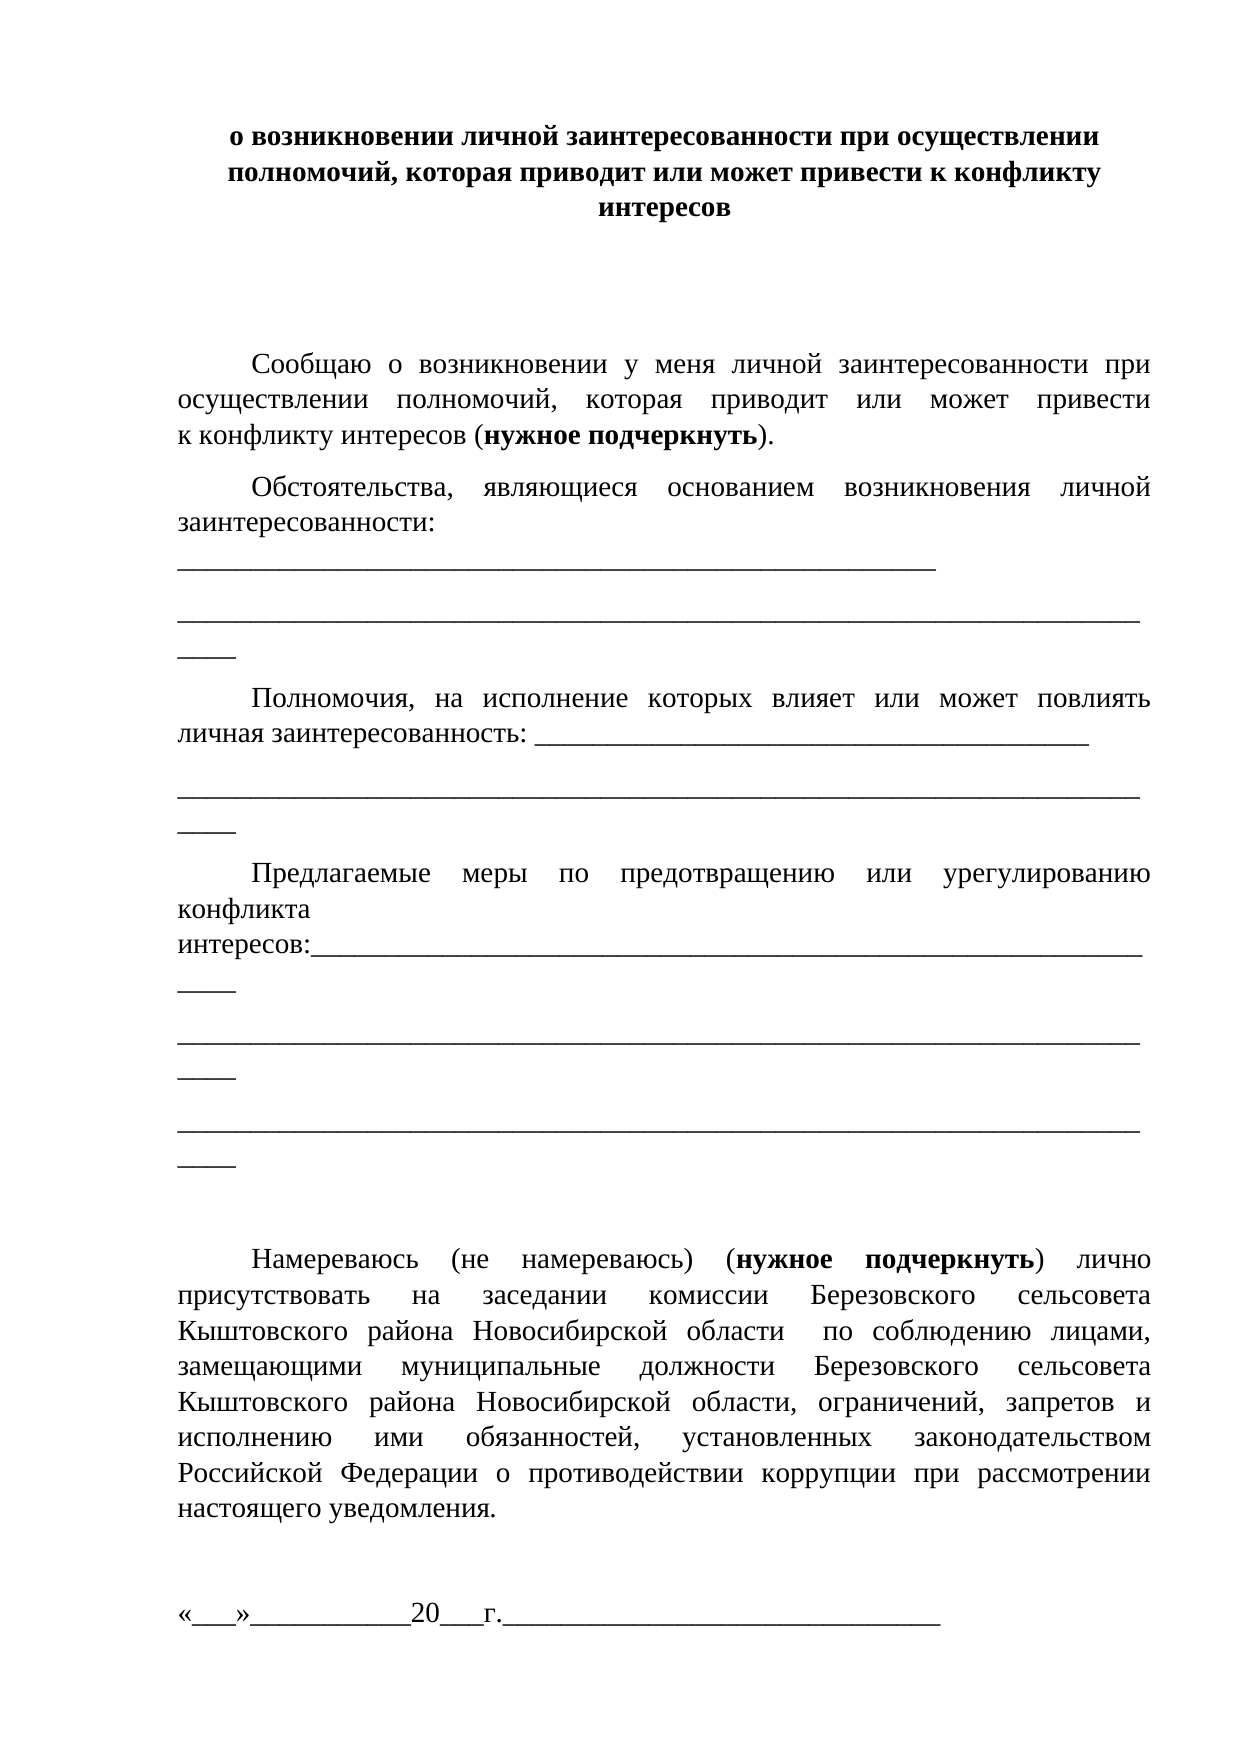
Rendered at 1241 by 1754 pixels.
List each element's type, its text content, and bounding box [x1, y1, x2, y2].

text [177, 1595, 1152, 1628]
text ______________________________________________________________________ [177, 592, 1152, 661]
text Обстоятельства, являющиеся основанием возникновения личной заинтересованности: ____________________________________________________ [177, 469, 1152, 573]
text ______________________________________________________________________ [177, 1014, 1152, 1083]
text Сообщаю о возникновении у меня личной заинтересованности при осуществлении полномочий, которая приводит или может привести к конфликту интересов (нужное подчеркнуть). [177, 346, 1152, 450]
text Полномочия, на исполнение которых влияет или может повлиять личная заинтересованность: ______________________________________ [177, 680, 1152, 749]
text о возникновении личной заинтересованности при осуществлении полномочий, которая приводит или может привести к конфликту интересов [177, 118, 1152, 223]
text Намереваюсь (не намереваюсь) (нужное подчеркнуть) лично присутствовать на заседании комиссии Березовского сельсовета Кыштовского района Новосибирской области по соблюдению лицами, замещающими муниципальные должности Березовского сельсовета Кыштовского района Новосибирской области, ограничений, запретов и исполнению ими обязанностей, установленных законодательством Российской Федерации о противодействии коррупции при рассмотрении настоящего уведомления. [177, 1242, 1152, 1524]
text ______________________________________________________________________ [177, 768, 1152, 837]
text Предлагаемые меры по предотвращению или урегулированию конфликта интересов:_____________________________________________________________ [177, 855, 1152, 995]
text ______________________________________________________________________ [177, 1102, 1152, 1171]
